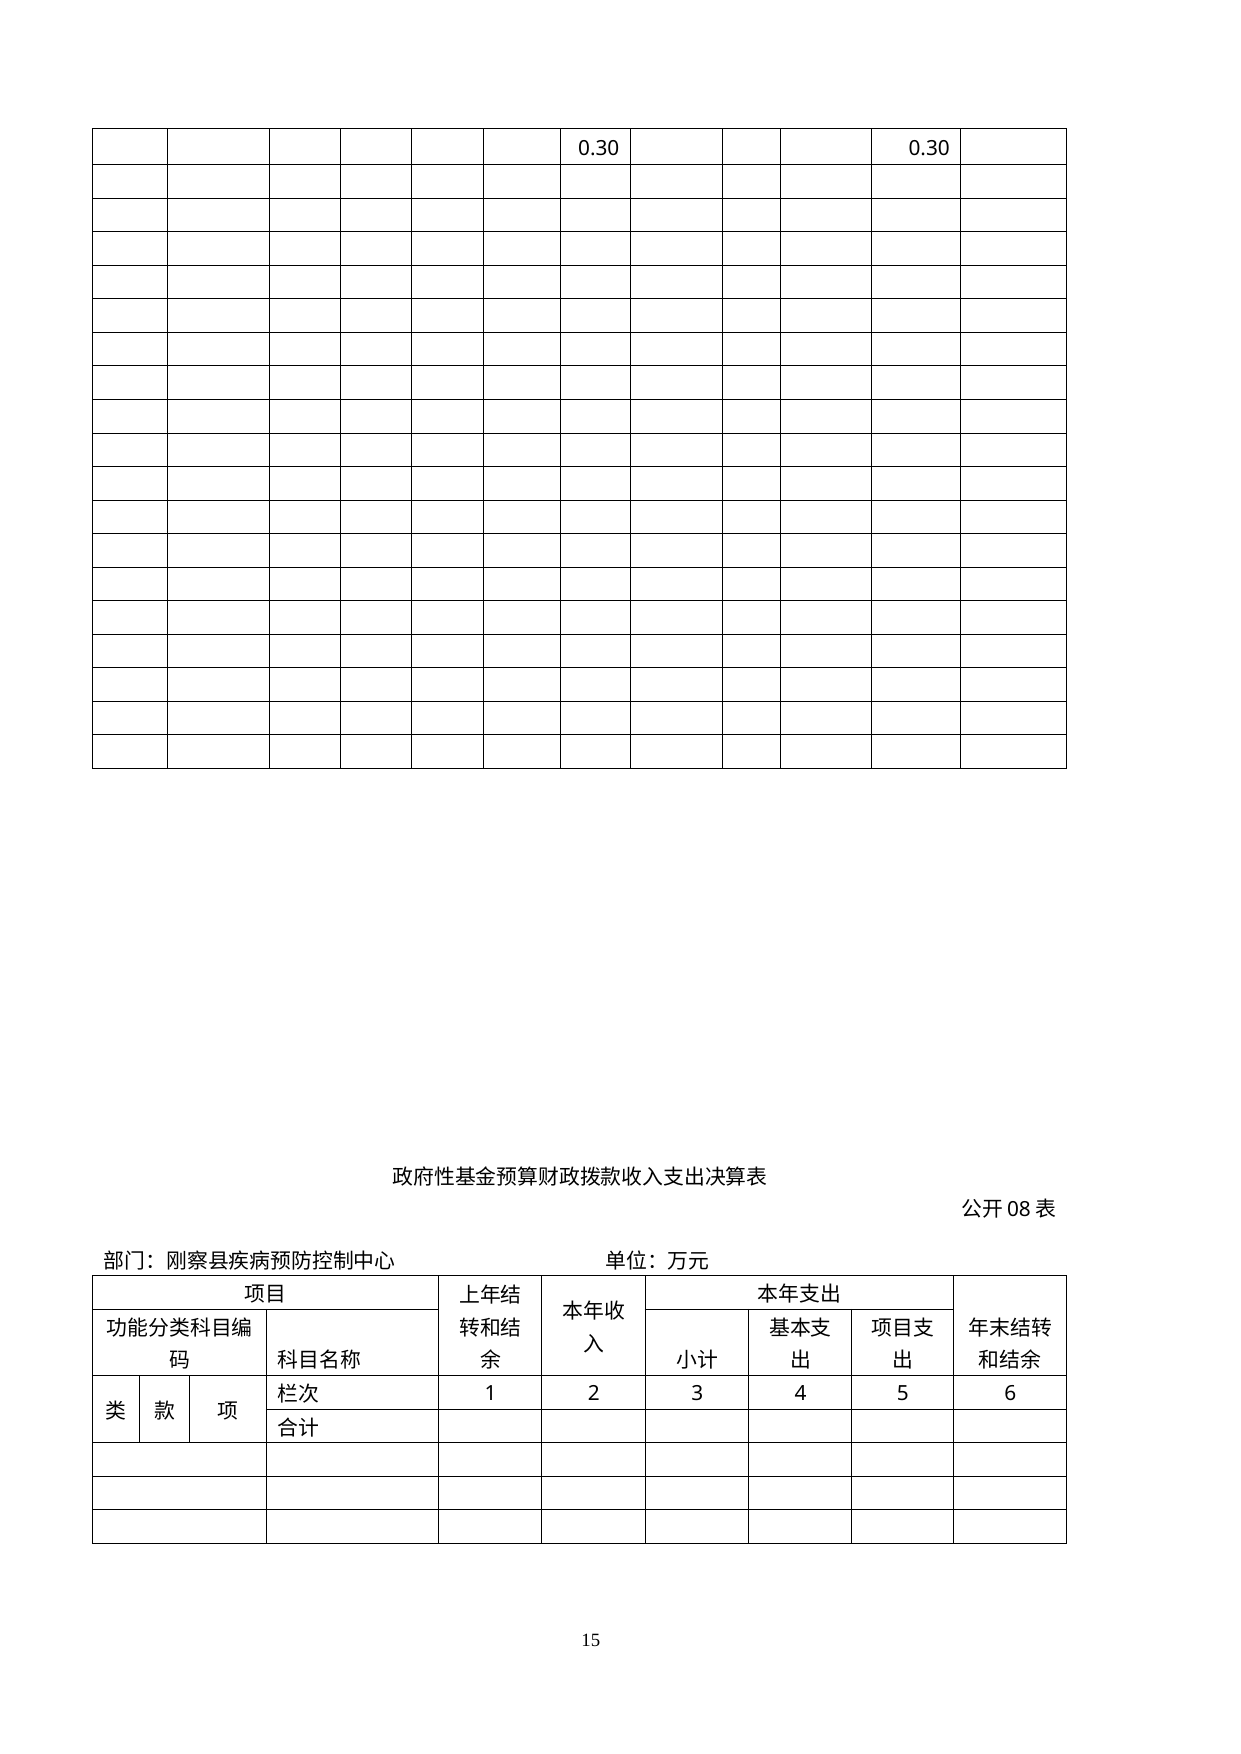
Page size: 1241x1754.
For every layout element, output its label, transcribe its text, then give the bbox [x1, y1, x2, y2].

table_cell [961, 366, 1066, 399]
table_cell [872, 635, 960, 667]
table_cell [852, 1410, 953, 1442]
table_cell [723, 635, 780, 667]
table_cell 0.30 [872, 129, 960, 164]
table_cell [484, 266, 560, 298]
table_cell [412, 333, 483, 365]
table_cell [781, 333, 871, 365]
table_cell [412, 400, 483, 432]
table_cell [270, 467, 340, 499]
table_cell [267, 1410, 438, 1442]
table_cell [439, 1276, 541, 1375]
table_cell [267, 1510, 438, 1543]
table_cell [168, 266, 269, 298]
table_cell [341, 400, 411, 432]
table_cell [484, 668, 560, 701]
table_cell [270, 534, 340, 567]
table_cell [723, 400, 780, 432]
table_cell [961, 702, 1066, 734]
table_cell [872, 668, 960, 701]
table_cell [270, 568, 340, 600]
table_cell [561, 400, 630, 432]
table_cell [561, 165, 630, 198]
table_cell [723, 467, 780, 499]
table_cell [781, 635, 871, 667]
table_cell [961, 299, 1066, 332]
table_cell [872, 702, 960, 734]
table_cell [872, 232, 960, 265]
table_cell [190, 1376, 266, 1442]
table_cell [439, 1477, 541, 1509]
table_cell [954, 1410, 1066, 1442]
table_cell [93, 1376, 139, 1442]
table_cell [168, 366, 269, 399]
table_cell [484, 199, 560, 231]
table_cell [484, 601, 560, 634]
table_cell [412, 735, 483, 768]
table_cell [631, 635, 722, 667]
table_cell [484, 129, 560, 164]
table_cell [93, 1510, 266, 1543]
table_cell [631, 434, 722, 466]
table_cell [93, 232, 167, 265]
table_cell [168, 232, 269, 265]
table_cell [270, 165, 340, 198]
table_cell [341, 635, 411, 667]
table_cell [168, 400, 269, 432]
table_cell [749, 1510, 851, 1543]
table_cell [484, 467, 560, 499]
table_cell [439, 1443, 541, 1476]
table_cell [872, 601, 960, 634]
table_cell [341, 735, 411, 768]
table_cell [781, 568, 871, 600]
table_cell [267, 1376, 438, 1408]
table_cell [93, 702, 167, 734]
table_cell [872, 534, 960, 567]
table_cell [93, 299, 167, 332]
table_cell [723, 601, 780, 634]
table_cell [412, 601, 483, 634]
table_cell [961, 232, 1066, 265]
table_cell [484, 501, 560, 533]
table_cell [723, 165, 780, 198]
table_cell [723, 434, 780, 466]
table_cell [872, 266, 960, 298]
table_cell [270, 129, 340, 164]
table_cell [723, 366, 780, 399]
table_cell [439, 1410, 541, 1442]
table_cell [484, 366, 560, 399]
table_cell [561, 601, 630, 634]
table_cell [561, 333, 630, 365]
table_cell [484, 702, 560, 734]
table_cell [723, 333, 780, 365]
table_cell [412, 501, 483, 533]
table_cell [270, 366, 340, 399]
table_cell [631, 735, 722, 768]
table_cell [961, 635, 1066, 667]
table_cell [341, 232, 411, 265]
table_cell [781, 434, 871, 466]
table_cell [961, 568, 1066, 600]
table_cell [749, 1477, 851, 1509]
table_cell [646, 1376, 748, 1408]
table_cell [723, 668, 780, 701]
table_cell [93, 568, 167, 600]
table_cell [412, 165, 483, 198]
table_cell [872, 199, 960, 231]
table_cell [631, 333, 722, 365]
table_cell [484, 434, 560, 466]
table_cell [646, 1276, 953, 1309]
table_cell [631, 467, 722, 499]
table_cell 0.30 [561, 129, 630, 164]
table_cell [168, 467, 269, 499]
table_cell [168, 668, 269, 701]
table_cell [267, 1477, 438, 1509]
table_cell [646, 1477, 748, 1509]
table_cell [168, 735, 269, 768]
table_cell [270, 199, 340, 231]
table_cell [781, 165, 871, 198]
table_cell [412, 668, 483, 701]
table_cell [93, 165, 167, 198]
table_cell [561, 534, 630, 567]
table_cell [631, 501, 722, 533]
table_cell [484, 635, 560, 667]
table_cell [961, 434, 1066, 466]
table_cell [168, 199, 269, 231]
table_cell [270, 400, 340, 432]
table_cell [412, 467, 483, 499]
table_cell [412, 299, 483, 332]
table_cell [631, 534, 722, 567]
table_cell [723, 129, 780, 164]
table_cell [341, 467, 411, 499]
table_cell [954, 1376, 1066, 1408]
table_cell [781, 299, 871, 332]
table_cell [561, 366, 630, 399]
table_cell [93, 635, 167, 667]
table_cell [872, 333, 960, 365]
table_cell [961, 467, 1066, 499]
table_cell [168, 299, 269, 332]
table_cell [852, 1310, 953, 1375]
table_cell [168, 333, 269, 365]
table_cell [781, 702, 871, 734]
table_cell [341, 165, 411, 198]
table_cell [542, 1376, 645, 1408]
table_cell [781, 366, 871, 399]
table_cell [484, 299, 560, 332]
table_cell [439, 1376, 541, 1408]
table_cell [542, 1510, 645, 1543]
table_cell [631, 232, 722, 265]
table_cell [561, 232, 630, 265]
table_cell [93, 400, 167, 432]
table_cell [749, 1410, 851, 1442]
table_cell [270, 266, 340, 298]
table_cell [723, 232, 780, 265]
table_cell [341, 534, 411, 567]
table_cell [723, 702, 780, 734]
table_cell [270, 333, 340, 365]
table_cell [412, 232, 483, 265]
table_cell [781, 534, 871, 567]
table_cell [631, 601, 722, 634]
table_cell [168, 568, 269, 600]
table_cell [561, 668, 630, 701]
table_cell [168, 129, 269, 164]
table_cell [872, 299, 960, 332]
table_cell [961, 501, 1066, 533]
table_cell [341, 333, 411, 365]
table_cell [961, 199, 1066, 231]
table_cell [341, 366, 411, 399]
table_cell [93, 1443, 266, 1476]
table_cell [341, 434, 411, 466]
table_cell [631, 568, 722, 600]
table_cell [631, 668, 722, 701]
table_cell [93, 668, 167, 701]
table_cell [631, 165, 722, 198]
table_cell [412, 702, 483, 734]
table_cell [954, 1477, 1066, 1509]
table_cell [412, 266, 483, 298]
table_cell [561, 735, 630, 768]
table_cell [412, 366, 483, 399]
table_cell [341, 266, 411, 298]
table_cell [168, 635, 269, 667]
table_cell [341, 299, 411, 332]
table_cell [723, 199, 780, 231]
table_cell [270, 601, 340, 634]
table_cell [341, 668, 411, 701]
table_cell [872, 400, 960, 432]
table_cell [341, 129, 411, 164]
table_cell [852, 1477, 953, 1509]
table_cell [168, 165, 269, 198]
table_cell [341, 501, 411, 533]
table_cell [631, 266, 722, 298]
table_cell [270, 635, 340, 667]
table_cell [168, 501, 269, 533]
table_cell [723, 568, 780, 600]
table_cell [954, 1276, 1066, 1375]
table_cell [412, 568, 483, 600]
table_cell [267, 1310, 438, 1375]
table_cell [561, 702, 630, 734]
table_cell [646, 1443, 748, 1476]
table_cell [93, 366, 167, 399]
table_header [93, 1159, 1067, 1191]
table_cell [631, 299, 722, 332]
table_cell [872, 501, 960, 533]
table_cell [93, 333, 167, 365]
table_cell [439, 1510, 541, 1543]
table_cell [723, 299, 780, 332]
table_cell [961, 400, 1066, 432]
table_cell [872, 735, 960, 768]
table_cell [961, 601, 1066, 634]
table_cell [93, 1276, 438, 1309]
table_cell [93, 266, 167, 298]
table_cell [872, 366, 960, 399]
table_cell [631, 702, 722, 734]
table_cell [561, 199, 630, 231]
table_cell [484, 400, 560, 432]
table_cell [93, 501, 167, 533]
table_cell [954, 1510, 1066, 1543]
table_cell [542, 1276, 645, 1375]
table_cell [484, 534, 560, 567]
table_cell [561, 434, 630, 466]
table_cell [872, 165, 960, 198]
table_cell [484, 165, 560, 198]
table_cell [781, 266, 871, 298]
table_cell [412, 534, 483, 567]
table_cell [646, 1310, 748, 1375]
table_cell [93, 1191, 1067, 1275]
table_cell [872, 467, 960, 499]
table_cell [781, 501, 871, 533]
table_cell [561, 501, 630, 533]
table_cell [781, 199, 871, 231]
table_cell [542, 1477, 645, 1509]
table_cell [270, 232, 340, 265]
table_cell [961, 333, 1066, 365]
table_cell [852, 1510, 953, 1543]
table_cell [781, 129, 871, 164]
table_cell [561, 568, 630, 600]
table_cell [93, 601, 167, 634]
table_cell [341, 601, 411, 634]
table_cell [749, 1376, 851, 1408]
table_cell [781, 601, 871, 634]
table_cell [961, 165, 1066, 198]
table_cell [341, 568, 411, 600]
table_cell [484, 568, 560, 600]
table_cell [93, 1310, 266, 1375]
table_cell [93, 434, 167, 466]
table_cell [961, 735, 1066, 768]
table_cell [93, 129, 167, 164]
table_cell [631, 129, 722, 164]
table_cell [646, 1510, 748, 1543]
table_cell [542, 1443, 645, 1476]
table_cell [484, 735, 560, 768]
table_cell [412, 199, 483, 231]
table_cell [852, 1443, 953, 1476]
table_cell [270, 299, 340, 332]
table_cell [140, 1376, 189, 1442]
table_cell [961, 129, 1066, 164]
table_cell [631, 199, 722, 231]
table_cell [93, 735, 167, 768]
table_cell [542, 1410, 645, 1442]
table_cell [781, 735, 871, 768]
table_cell [168, 534, 269, 567]
table_cell [484, 232, 560, 265]
table_cell [93, 467, 167, 499]
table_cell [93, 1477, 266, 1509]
table_cell [412, 434, 483, 466]
table_cell [270, 501, 340, 533]
table_cell [561, 635, 630, 667]
table_cell [270, 702, 340, 734]
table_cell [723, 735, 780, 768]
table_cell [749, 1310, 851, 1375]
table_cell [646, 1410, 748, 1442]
table_cell [723, 266, 780, 298]
table_cell [961, 266, 1066, 298]
table_cell [723, 501, 780, 533]
table_cell [872, 434, 960, 466]
table_cell [561, 467, 630, 499]
table_cell [561, 266, 630, 298]
table_cell [168, 601, 269, 634]
table_cell [270, 668, 340, 701]
table_cell [872, 568, 960, 600]
table_cell [93, 534, 167, 567]
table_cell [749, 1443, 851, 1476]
table_cell [341, 702, 411, 734]
table_cell [412, 635, 483, 667]
table_cell [412, 129, 483, 164]
table_cell [631, 366, 722, 399]
table_cell [270, 434, 340, 466]
table_cell [723, 534, 780, 567]
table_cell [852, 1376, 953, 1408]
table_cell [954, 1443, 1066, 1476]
table_cell [93, 199, 167, 231]
table_cell [781, 400, 871, 432]
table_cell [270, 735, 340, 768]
table_cell [341, 199, 411, 231]
table_cell [961, 534, 1066, 567]
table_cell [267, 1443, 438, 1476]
table_cell [168, 434, 269, 466]
table_cell [168, 702, 269, 734]
table_cell [484, 333, 560, 365]
table_cell [781, 467, 871, 499]
table_cell [631, 400, 722, 432]
table_cell [781, 668, 871, 701]
table_cell [961, 668, 1066, 701]
table_cell [781, 232, 871, 265]
table_cell [561, 299, 630, 332]
